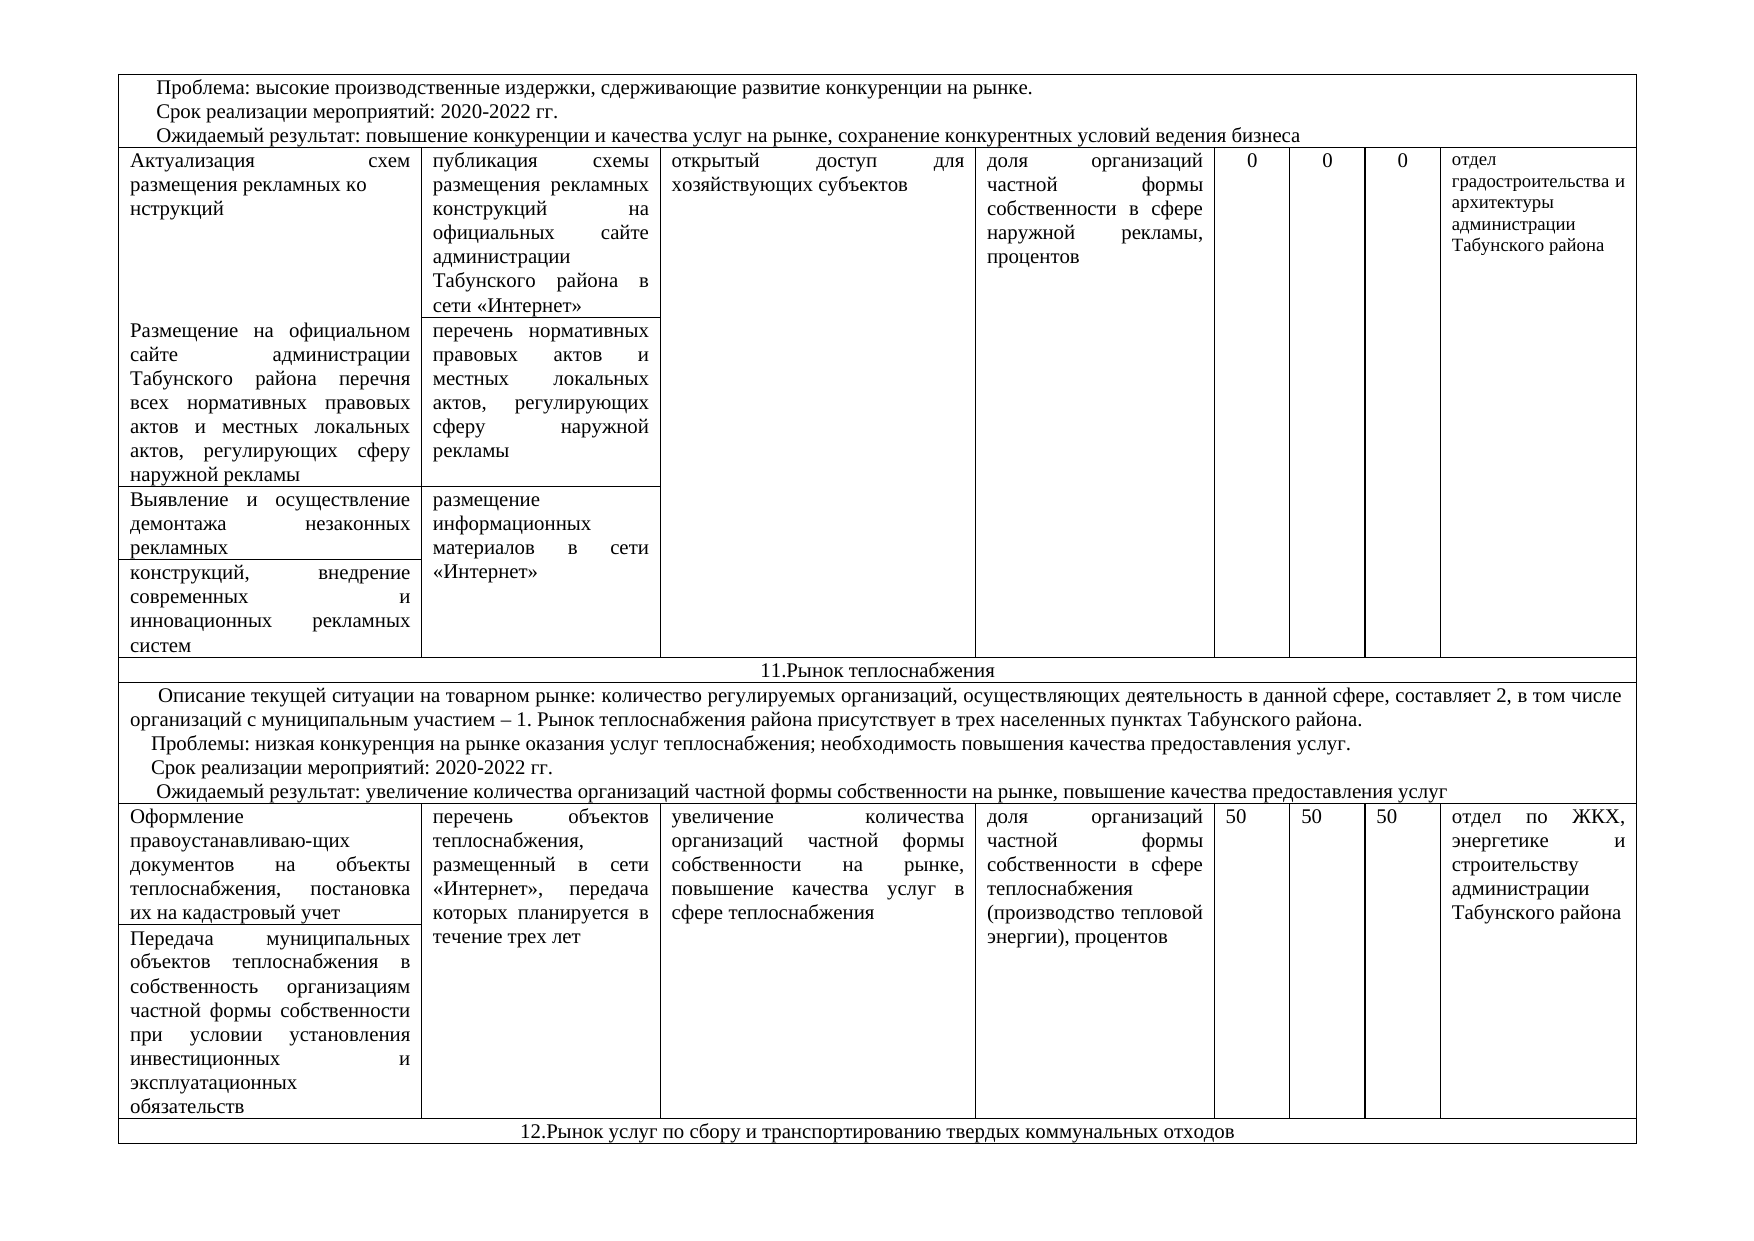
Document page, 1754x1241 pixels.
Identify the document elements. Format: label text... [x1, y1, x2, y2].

table_cell 11.Рынок теплоснабжения [119, 658, 1636, 682]
table_cell перечень объектов теплоснабжения, размещенный в сети «Интернет», передача которых планируется в течение трех лет [422, 804, 660, 1118]
table_cell 50 [1366, 804, 1440, 1118]
table_cell Размещение на официальном сайте администрации Табунского района перечня всех нормативных правовых актов и местных локальных актов, регулирующих сферу наружной рекламы [119, 317, 421, 486]
table_cell публикация схемы размещения рекламных конструкций на официальных сайте администрации Табунского района в сети «Интернет» [422, 148, 660, 317]
table_cell 0 [1366, 148, 1440, 657]
table_cell отдел градостроительства и архитектуры администрации Табунского района [1441, 148, 1636, 657]
table_cell доля организаций частной формы собственности в сфере наружной рекламы, процентов [976, 148, 1214, 657]
table_cell 0 [1215, 148, 1289, 657]
table_cell Актуализация схем размещения рекламных ко нструкций [119, 148, 421, 317]
table_cell Выявление и осуществление демонтажа незаконных рекламных [119, 487, 421, 559]
table_cell Передача муниципальных объектов теплоснабжения в собственность организациям частной формы собственности при условии установления инвестиционных и эксплуатационных обязательств [119, 925, 421, 1118]
table_cell 0 [1290, 148, 1364, 657]
table_cell увеличение количества организаций частной формы собственности на рынке, повышение качества услуг в сфере теплоснабжения [661, 804, 975, 1118]
table_cell открытый доступ для хозяйствующих субъектов [661, 148, 975, 657]
table_cell конструкций, внедрение современных и инновационных рекламных систем [119, 560, 421, 657]
table_cell 12.Рынок услуг по сбору и транспортированию твердых коммунальных отходов [119, 1119, 1636, 1143]
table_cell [119, 75, 1636, 147]
table_cell 50 [1215, 804, 1289, 1118]
table_cell размещение информационных материалов в сети «Интернет» [422, 487, 660, 657]
table_cell Оформление правоустанавливаю-щих документов на объекты теплоснабжения, постановка их на кадастровый учет [119, 804, 421, 924]
table_cell доля организаций частной формы собственности в сфере теплоснабжения (производство тепловой энергии), процентов [976, 804, 1214, 1118]
table_cell 50 [1290, 804, 1364, 1118]
table_cell отдел по ЖКХ, энергетике и строительству администрации Табунского района [1441, 804, 1636, 1118]
table_cell Описание текущей ситуации на товарном рынке: количество регулируемых организаций, осуществляющих деятельность в данной сфере, составляет 2, в том числе организаций с муниципальным участием – 1. Рынок теплоснабжения района присутствует в трех населенных пунктах Табунского района. Проблемы: низкая конкуренция на рынке оказания услуг теплоснабжения; необходимость повышения качества предоставления услуг. Срок реализации мероприятий: 2020-2022 гг. Ожидаемый результат: увеличение количества организаций частной формы собственности на рынке, повышение качества предоставления услуг [119, 683, 1636, 803]
table_cell перечень нормативных правовых актов и местных локальных актов, регулирующих сферу наружной рекламы [422, 318, 660, 486]
